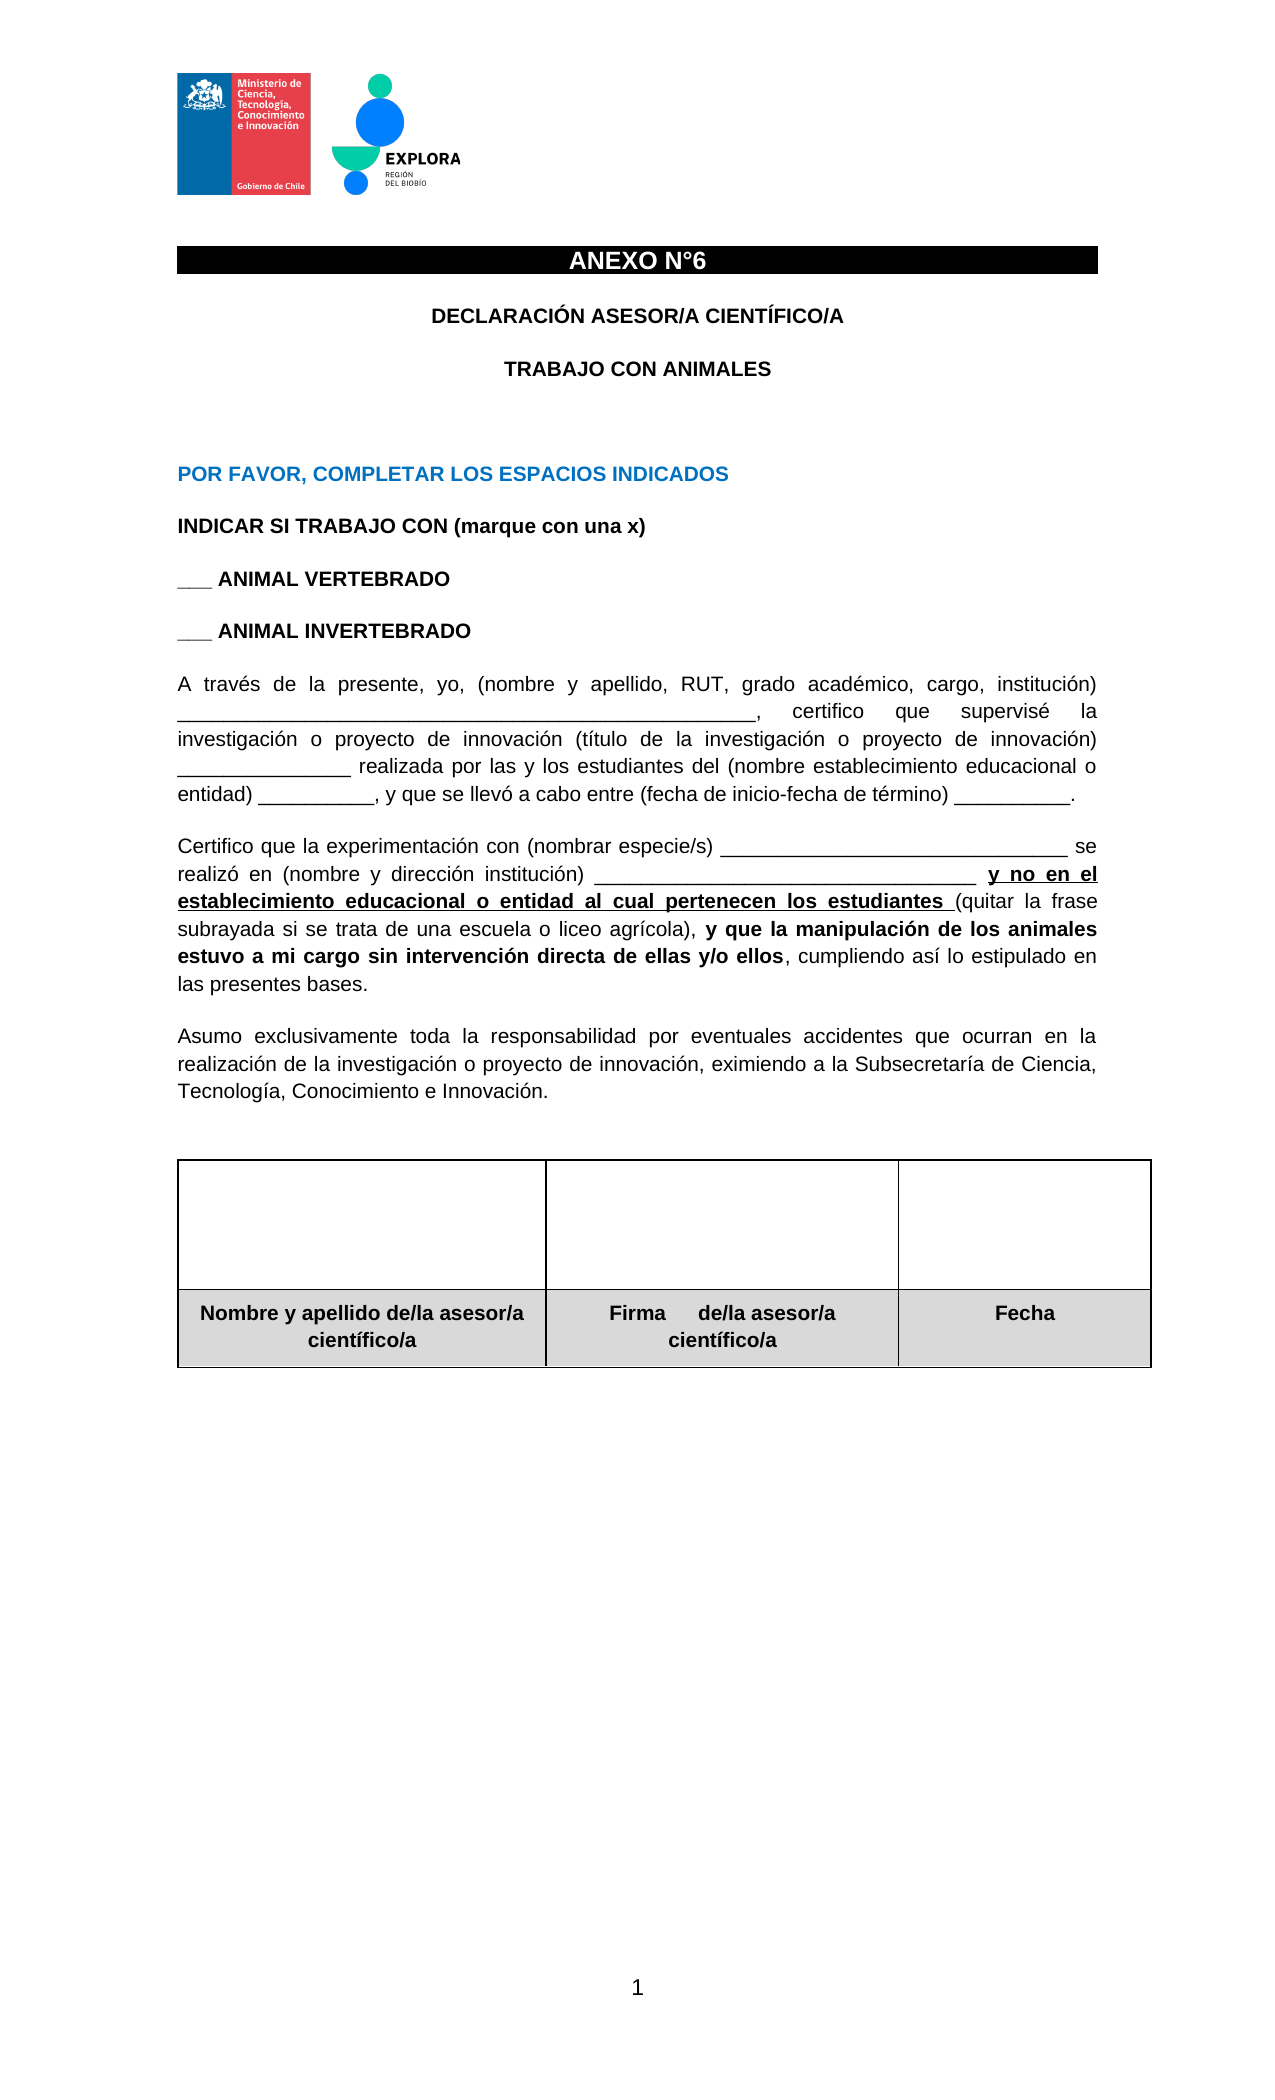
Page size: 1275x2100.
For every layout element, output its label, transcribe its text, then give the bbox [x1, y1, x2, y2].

text ___ ANIMAL VERTEBRADO [177, 566, 1098, 590]
table_header [899, 1161, 1150, 1289]
text POR FAVOR, COMPLETAR LOS ESPACIOS INDICADOS [177, 461, 1098, 485]
text ANEXO N°6 [177, 246, 1098, 274]
table_header [547, 1161, 898, 1289]
text Certifico que la experimentación con (nombrar especie/s) ______________________________ se realizó en (nombre y dirección institución) _________________________________ y no en el establecimiento educacional o entidad al cual pertenecen los estudiantes (quitar la frase subrayada si se trata de una escuela o liceo agrícola), y que la manipulación de los animales estuvo a mi cargo sin intervención directa de ellas y/o ellos, cumpliendo así lo estipulado en las presentes bases. [177, 834, 1098, 995]
table_header [179, 1161, 545, 1289]
text ___ ANIMAL INVERTEBRADO [177, 619, 1098, 643]
text DECLARACIÓN ASESOR/A CIENTÍFICO/A [177, 304, 1098, 328]
table_cell Nombre y apellido de/la asesor/a científico/a [179, 1290, 545, 1366]
text A través de la presente, yo, (nombre y apellido, RUT, grado académico, cargo, institución) __________________________________________________, certifico que supervisé la investigación o proyecto de innovación (título de la investigación o proyecto de innovación) _______________ realizada por las y los estudiantes del (nombre establecimiento educacional o entidad) __________, y que se llevó a cabo entre (fecha de inicio-fecha de término) __________. [177, 671, 1098, 805]
table_cell Firma de/la asesor/a científico/a [547, 1290, 898, 1366]
text INDICAR SI TRABAJO CON (marque con una x) [177, 514, 1098, 538]
table_cell Fecha [899, 1290, 1150, 1366]
text TRABAJO CON ANIMALES [177, 356, 1098, 380]
picture [177, 73, 461, 195]
text Asumo exclusivamente toda la responsabilidad por eventuales accidentes que ocurran en la realización de la investigación o proyecto de innovación, eximiendo a la Subsecretaría de Ciencia, Tecnología, Conocimiento e Innovación. [177, 1024, 1098, 1103]
